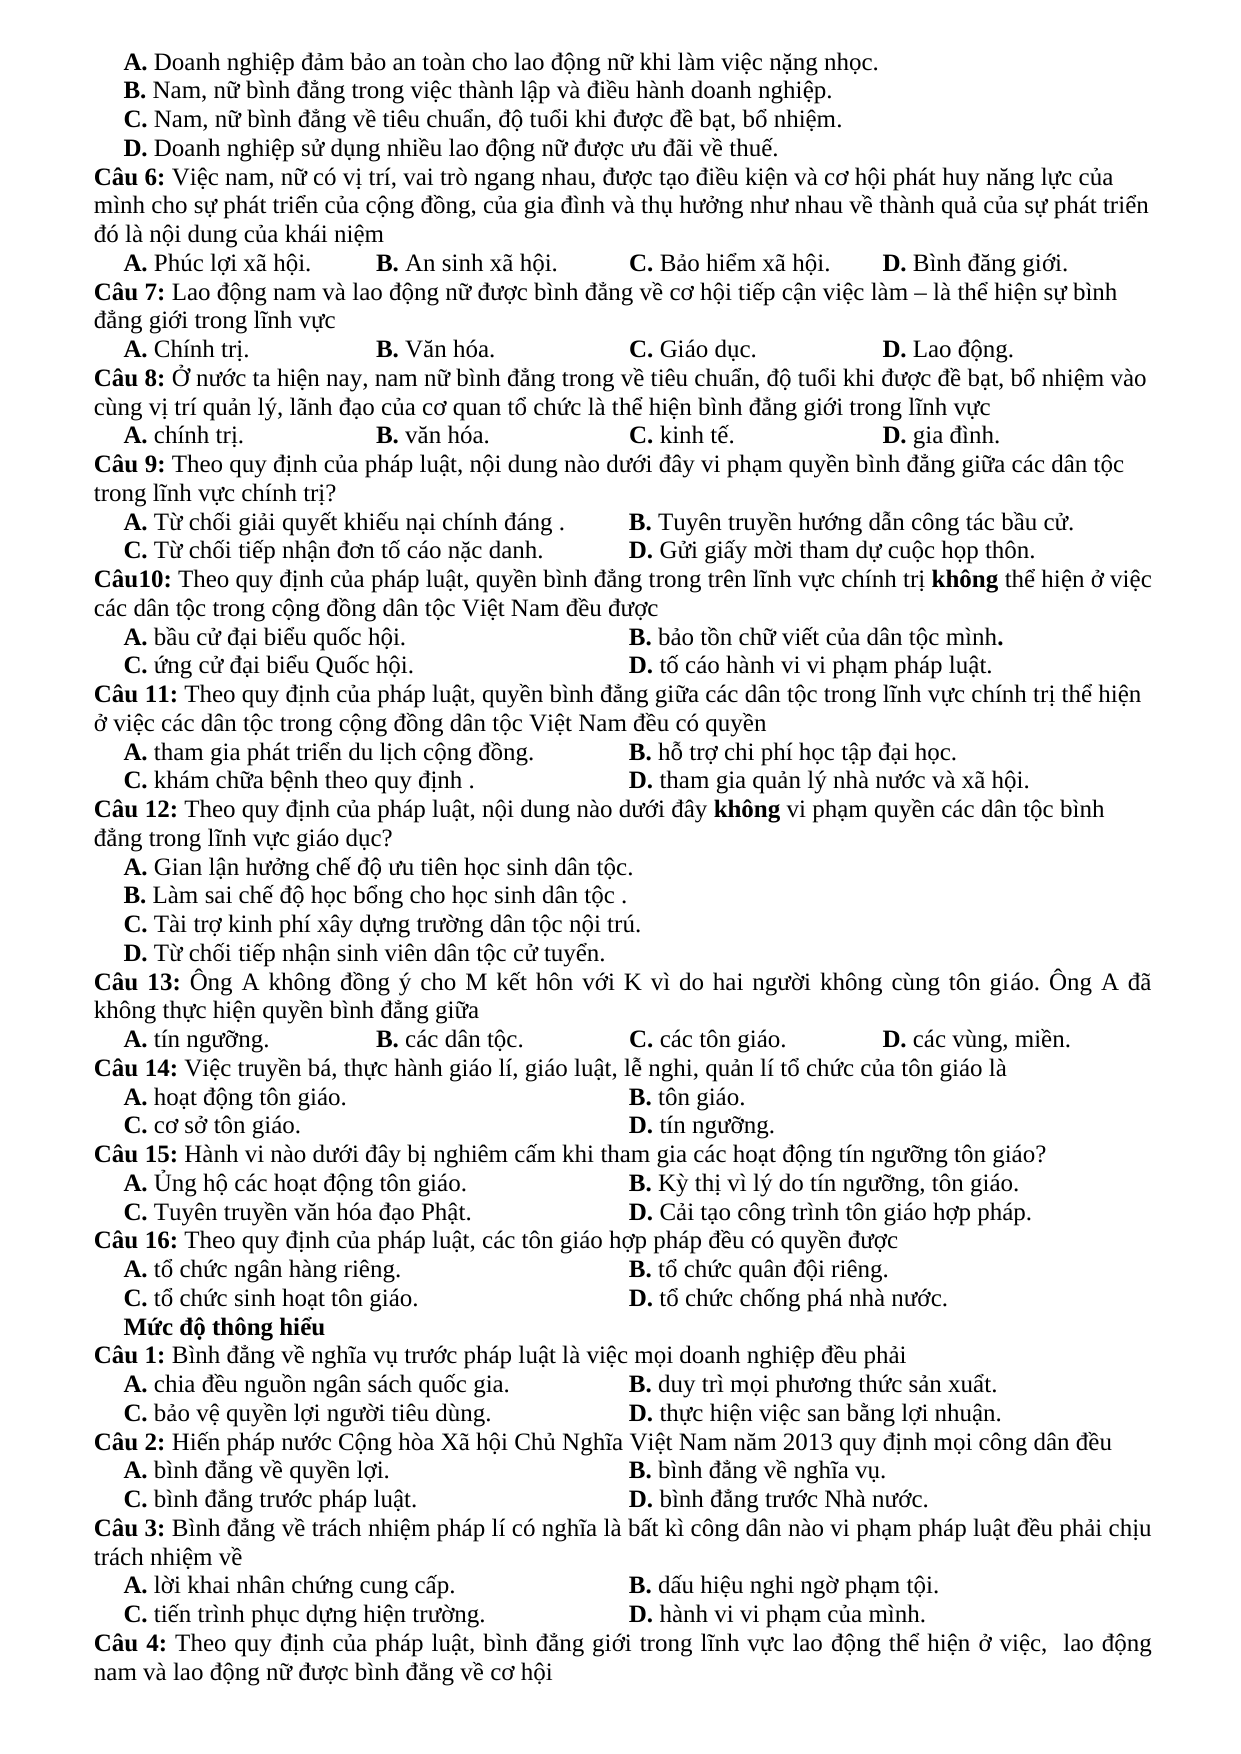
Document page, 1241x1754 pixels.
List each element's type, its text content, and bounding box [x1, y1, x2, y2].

text A. hoạt động tôn giáo. B. tôn giáo. [94, 1082, 1153, 1111]
text D. Từ chối tiếp nhận sinh viên dân tộc cử tuyển. [94, 938, 1153, 967]
text C. Từ chối tiếp nhận đơn tố cáo nặc danh. D. Gửi giấy mời tham dự cuộc họp thôn. [94, 536, 1153, 564]
text Câu 7: Lao động nam và lao động nữ được bình đẳng về cơ hội tiếp cận việc làm – là thể hiện sự bình đẳng giới trong lĩnh vực [94, 277, 1153, 334]
text C. khám chữa bệnh theo quy định . D. tham gia quản lý nhà nước và xã hội. [94, 766, 1153, 794]
text A. Từ chối giải quyết khiếu nại chính đáng . B. Tuyên truyền hướng dẫn công tác bầu cử. [94, 507, 1153, 536]
text C. ứng cử đại biểu Quốc hội. D. tố cáo hành vi vi phạm pháp luật. [94, 651, 1153, 679]
text B. Nam, nữ bình đẳng trong việc thành lập và điều hành doanh nghiệp. [94, 76, 1153, 104]
text C. cơ sở tôn giáo. D. tín ngưỡng. [94, 1111, 1153, 1139]
text A. tham gia phát triển du lịch cộng đồng. B. hỗ trợ chi phí học tập đại học. [94, 737, 1153, 766]
text Câu 14: Việc truyền bá, thực hành giáo lí, giáo luật, lễ nghi, quản lí tổ chức của tôn giáo là [94, 1053, 1153, 1082]
text C. tiến trình phục dựng hiện trường. D. hành vi vi phạm của mình. [94, 1599, 1153, 1628]
text Mức độ thông hiểu [94, 1312, 1153, 1341]
text A. bầu cử đại biểu quốc hội. B. bảo tồn chữ viết của dân tộc mình. [94, 622, 1153, 651]
text B. Làm sai chế độ học bổng cho học sinh dân tộc . [94, 881, 1153, 909]
text C. Nam, nữ bình đẳng về tiêu chuẩn, độ tuổi khi được đề bạt, bổ nhiệm. [94, 104, 1153, 133]
text Câu 9: Theo quy định của pháp luật, nội dung nào dưới đây vi phạm quyền bình đẳng giữa các dân tộc trong lĩnh vực chính trị? [94, 449, 1153, 507]
text Câu 2: Hiến pháp nước Cộng hòa Xã hội Chủ Nghĩa Việt Nam năm 2013 quy định mọi công dân đều [94, 1427, 1153, 1456]
text Câu 4: Theo quy định của pháp luật, bình đẳng giới trong lĩnh vực lao động thể hiện ở việc, lao động nam và lao động nữ được bình đẳng về cơ hội [94, 1628, 1153, 1686]
text A. bình đẳng về quyền lợi. B. bình đẳng về nghĩa vụ. [94, 1456, 1153, 1484]
text C. Tài trợ kinh phí xây dựng trường dân tộc nội trú. [94, 909, 1153, 938]
text A. tín ngưỡng. B. các dân tộc. C. các tôn giáo. D. các vùng, miền. [94, 1024, 1153, 1053]
text Câu 15: Hành vi nào dưới đây bị nghiêm cấm khi tham gia các hoạt động tín ngưỡng tôn giáo? [94, 1139, 1153, 1168]
text Câu 8: Ở nước ta hiện nay, nam nữ bình đẳng trong về tiêu chuẩn, độ tuổi khi được đề bạt, bổ nhiệm vào cùng vị trí quản lý, lãnh đạo của cơ quan tổ chức là thể hiện bình đẳng giới trong lĩnh vực [94, 363, 1153, 421]
text Câu 1: Bình đẳng về nghĩa vụ trước pháp luật là việc mọi doanh nghiệp đều phải [94, 1341, 1153, 1369]
text C. tổ chức sinh hoạt tôn giáo. D. tổ chức chống phá nhà nước. [94, 1283, 1153, 1312]
text A. Chính trị. B. Văn hóa. C. Giáo dục. D. Lao động. [94, 334, 1153, 363]
text A. tổ chức ngân hàng riêng. B. tổ chức quân đội riêng. [94, 1254, 1153, 1283]
text A. lời khai nhân chứng cung cấp. B. dấu hiệu nghi ngờ phạm tội. [94, 1571, 1153, 1599]
text C. Tuyên truyền văn hóa đạo Phật. D. Cải tạo công trình tôn giáo hợp pháp. [94, 1197, 1153, 1226]
text Câu 3: Bình đẳng về trách nhiệm pháp lí có nghĩa là bất kì công dân nào vi phạm pháp luật đều phải chịu trách nhiệm về [94, 1513, 1153, 1571]
text Câu10: Theo quy định của pháp luật, quyền bình đẳng trong trên lĩnh vực chính trị không thể hiện ở việc các dân tộc trong cộng đồng dân tộc Việt Nam đều được [94, 564, 1153, 622]
text C. bảo vệ quyền lợi người tiêu dùng. D. thực hiện việc san bằng lợi nhuận. [94, 1398, 1153, 1427]
text Câu 16: Theo quy định của pháp luật, các tôn giáo hợp pháp đều có quyền được [94, 1226, 1153, 1254]
text A. chính trị. B. văn hóa. C. kinh tế. D. gia đình. [94, 421, 1153, 449]
text Câu 13: Ông A không đồng ý cho M kết hôn với K vì do hai người không cùng tôn giáo. Ông A đã không thực hiện quyền bình đẳng giữa [94, 967, 1153, 1024]
text D. Doanh nghiệp sử dụng nhiều lao động nữ được ưu đãi về thuế. [94, 133, 1153, 162]
text C. bình đẳng trước pháp luật. D. bình đẳng trước Nhà nước. [94, 1484, 1153, 1513]
text A. Doanh nghiệp đảm bảo an toàn cho lao động nữ khi làm việc nặng nhọc. [94, 47, 1153, 76]
text A. chia đều nguồn ngân sách quốc gia. B. duy trì mọi phương thức sản xuẩt. [94, 1369, 1153, 1398]
text Câu 12: Theo quy định của pháp luật, nội dung nào dưới đây không vi phạm quyền các dân tộc bình đẳng trong lĩnh vực giáo dục? [94, 794, 1153, 852]
text A. Gian lận hưởng chế độ ưu tiên học sinh dân tộc. [94, 852, 1153, 881]
text Câu 6: Việc nam, nữ có vị trí, vai trò ngang nhau, được tạo điều kiện và cơ hội phát huy năng lực của mình cho sự phát triển của cộng đồng, của gia đình và thụ hưởng như nhau về thành quả của sự phát triển đó là nội dung của khái niệm [94, 162, 1153, 248]
text A. Ủng hộ các hoạt động tôn giáo. B. Kỳ thị vì lý do tín ngưỡng, tôn giáo. [94, 1168, 1153, 1197]
text A. Phúc lợi xã hội. B. An sinh xã hội. C. Bảo hiểm xã hội. D. Bình đăng giới. [94, 248, 1153, 277]
text Câu 11: Theo quy định của pháp luật, quyền bình đẳng giữa các dân tộc trong lĩnh vực chính trị thể hiện ở việc các dân tộc trong cộng đồng dân tộc Việt Nam đều có quyền [94, 679, 1153, 737]
